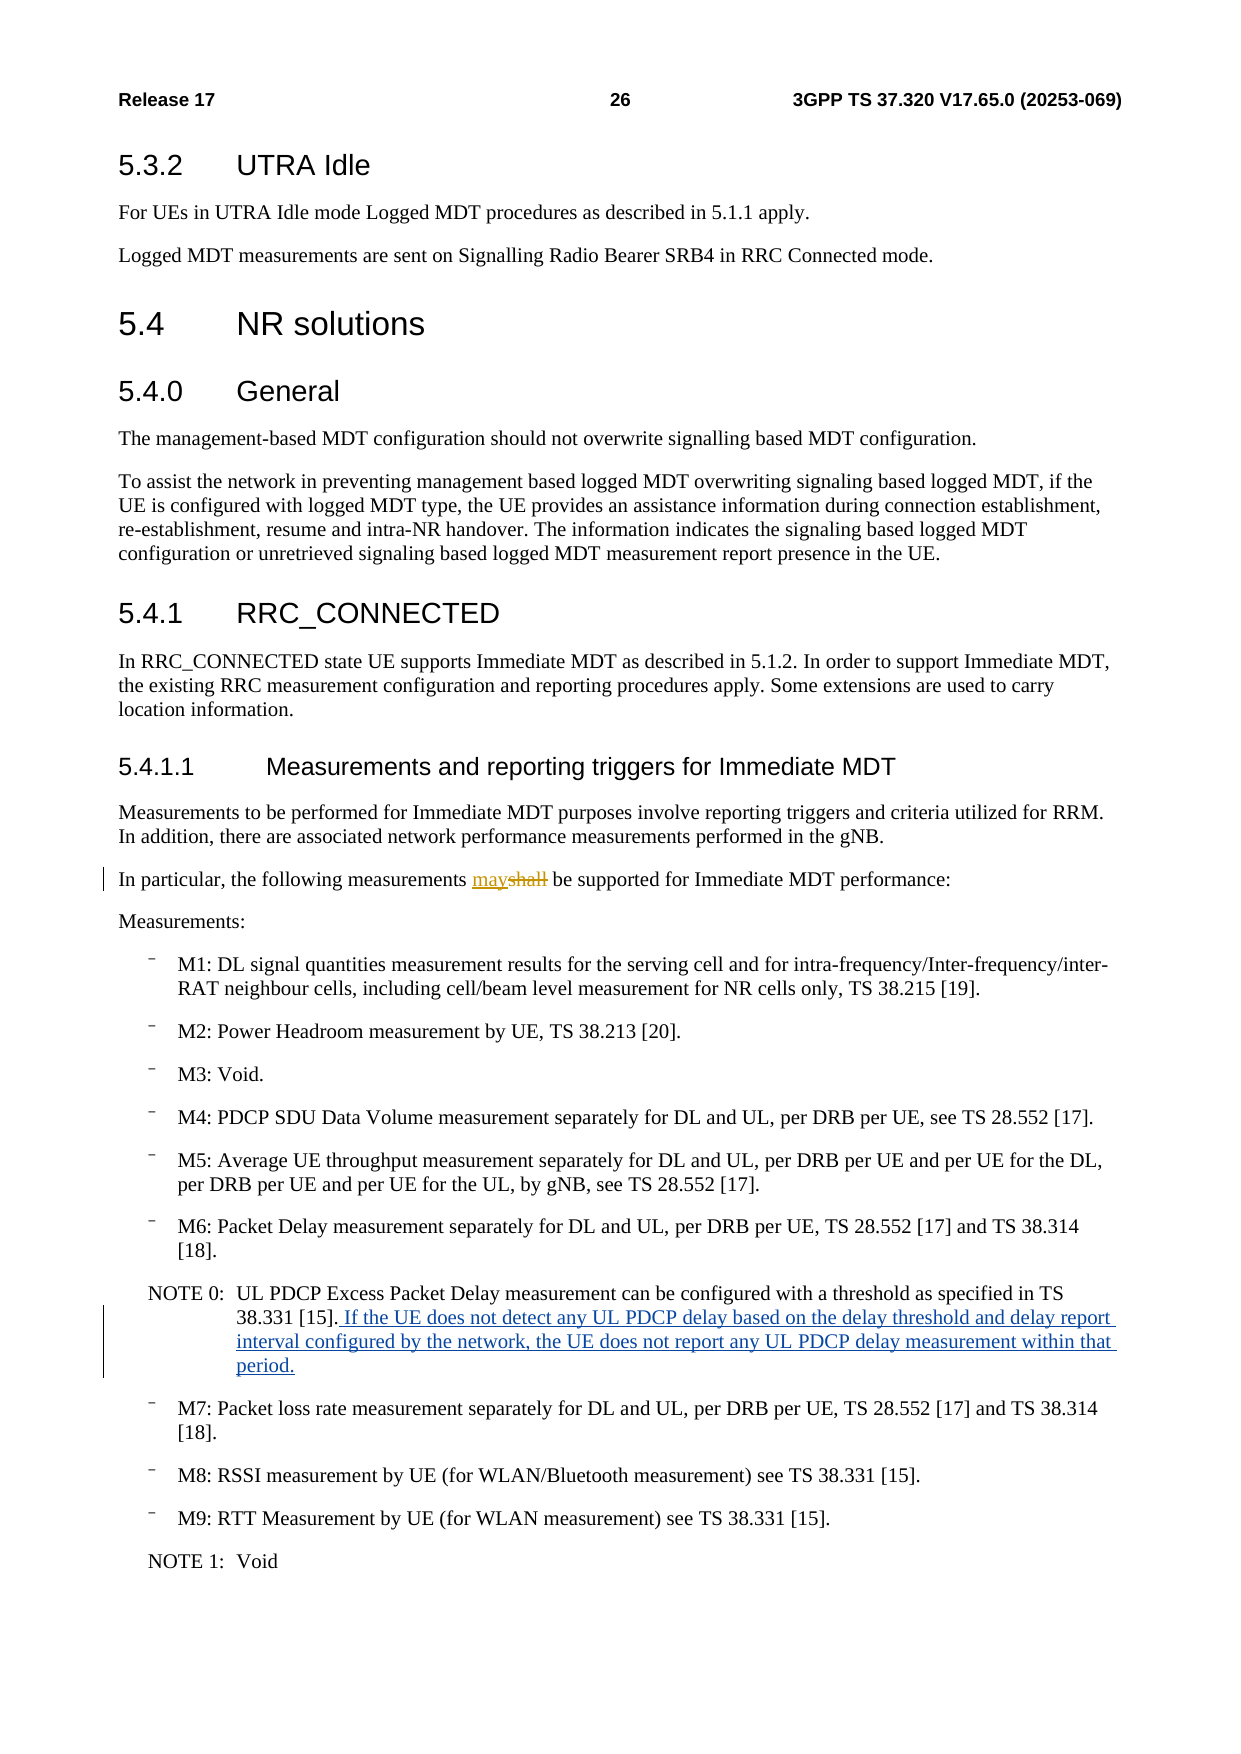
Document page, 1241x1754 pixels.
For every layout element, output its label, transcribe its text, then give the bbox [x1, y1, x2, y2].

subtitle 5.4.1.1 Measurements and reporting triggers for Immediate MDT [118, 752, 1122, 781]
subtitle 5.4.0 General [118, 374, 1122, 407]
text ⁻ M1: DL signal quantities measurement results for the serving cell and for intra-frequency/Inter-frequency/inter-RAT neighbour cells, including cell/beam level measurement for NR cells only, TS 38.215 [19]. [148, 952, 1122, 1000]
text ⁻ M8: RSSI measurement by UE (for WLAN/Bluetooth measurement) see TS 38.331 [15]. [148, 1463, 1122, 1487]
subtitle 5.4 NR solutions [118, 304, 1122, 343]
subtitle 5.4.1 RRC_CONNECTED [118, 596, 1122, 630]
text Logged MDT measurements are sent on Signalling Radio Bearer SRB4 in RRC Connected mode. [118, 243, 1122, 267]
text In particular, the following measurements be supported for Immediate MDT performance: [118, 867, 1122, 891]
text NOTE 0: UL PDCP Excess Packet Delay measurement can be configured with a threshold as specified in TS 38.331 [15]. [148, 1281, 1122, 1377]
text Measurements: [118, 909, 1122, 933]
text To assist the network in preventing management based logged MDT overwriting signaling based logged MDT, if the UE is configured with logged MDT type, the UE provides an assistance information during connection establishment, re-establishment, resume and intra-NR handover. The information indicates the signaling based logged MDT configuration or unretrieved signaling based logged MDT measurement report presence in the UE. [118, 469, 1122, 565]
text ⁻ M4: PDCP SDU Data Volume measurement separately for DL and UL, per DRB per UE, see TS 28.552 [17]. [148, 1105, 1122, 1129]
text Measurements to be performed for Immediate MDT purposes involve reporting triggers and criteria utilized for RRM. In addition, there are associated network performance measurements performed in the gNB. [118, 800, 1122, 848]
text In RRC_CONNECTED state UE supports Immediate MDT as described in 5.1.2. In order to support Immediate MDT, the existing RRC measurement configuration and reporting procedures apply. Some extensions are used to carry location information. [118, 649, 1122, 721]
text ⁻ M6: Packet Delay measurement separately for DL and UL, per DRB per UE, TS 28.552 [17] and TS 38.314 [18]. [148, 1214, 1122, 1262]
text For UEs in UTRA Idle mode Logged MDT procedures as described in 5.1.1 apply. [118, 200, 1122, 224]
text ⁻ M9: RTT Measurement by UE (for WLAN measurement) see TS 38.331 [15]. [148, 1506, 1122, 1530]
text NOTE 1: Void [148, 1549, 1122, 1573]
text ⁻ M3: Void. [148, 1062, 1122, 1086]
text The management-based MDT configuration should not overwrite signalling based MDT configuration. [118, 426, 1122, 450]
text ⁻ M7: Packet loss rate measurement separately for DL and UL, per DRB per UE, TS 28.552 [17] and TS 38.314 [18]. [148, 1396, 1122, 1444]
text ⁻ M5: Average UE throughput measurement separately for DL and UL, per DRB per UE and per UE for the DL, per DRB per UE and per UE for the UL, by gNB, see TS 28.552 [17]. [148, 1147, 1122, 1196]
subtitle 5.3.2 UTRA Idle [118, 147, 1122, 181]
text ⁻ M2: Power Headroom measurement by UE, TS 38.213 [20]. [148, 1019, 1122, 1043]
